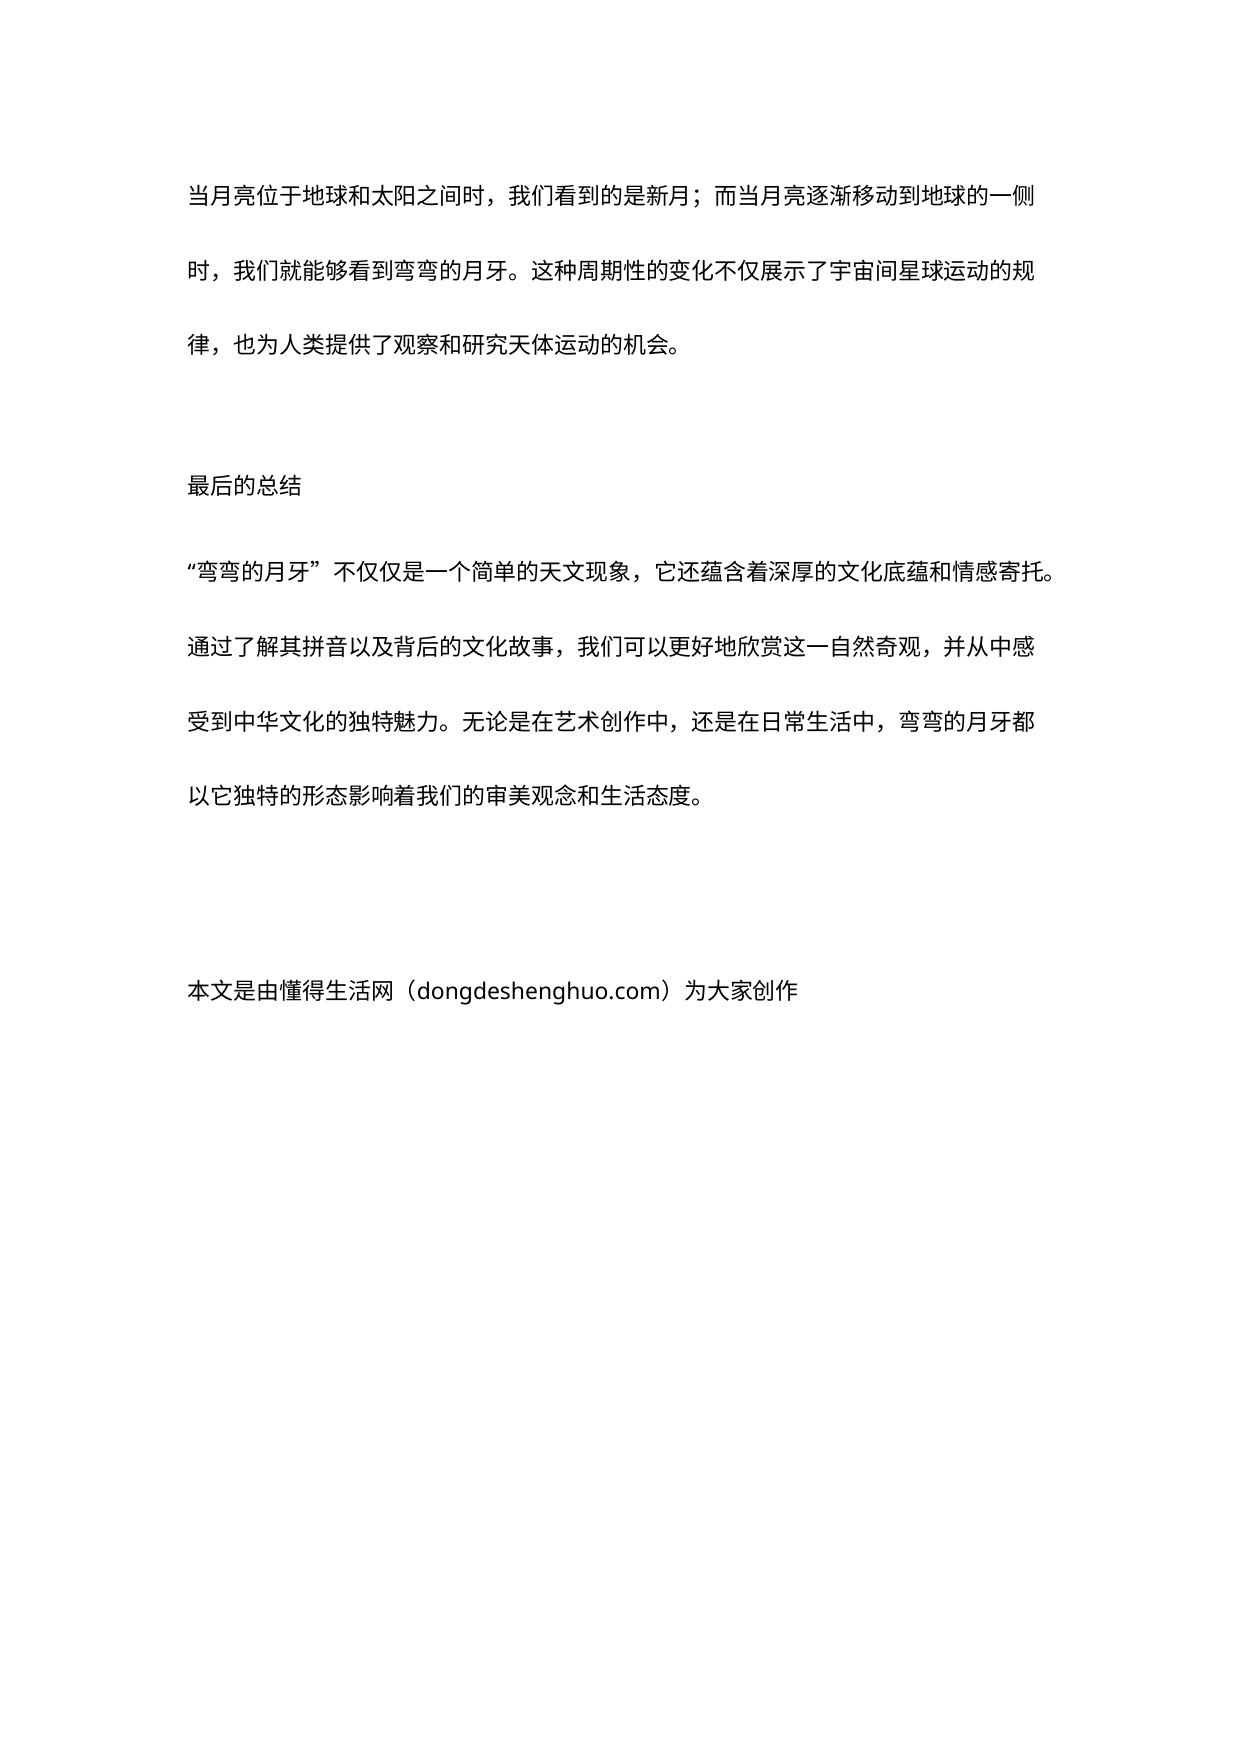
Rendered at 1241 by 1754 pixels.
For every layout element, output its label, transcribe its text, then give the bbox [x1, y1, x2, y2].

text 本文是由懂得生活网（dongdeshenghuo.com）为大家创作 [187, 957, 1053, 1022]
text 最后的总结 [187, 452, 1053, 517]
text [187, 162, 1053, 376]
text “弯弯的月牙”不仅仅是一个简单的天文现象，它还蕴含着深厚的文化底蕴和情感寄托。通过了解其拼音以及背后的文化故事，我们可以更好地欣赏这一自然奇观，并从中感受到中华文化的独特魅力。无论是在艺术创作中，还是在日常生活中，弯弯的月牙都以它独特的形态影响着我们的审美观念和生活态度。 [187, 538, 1053, 827]
